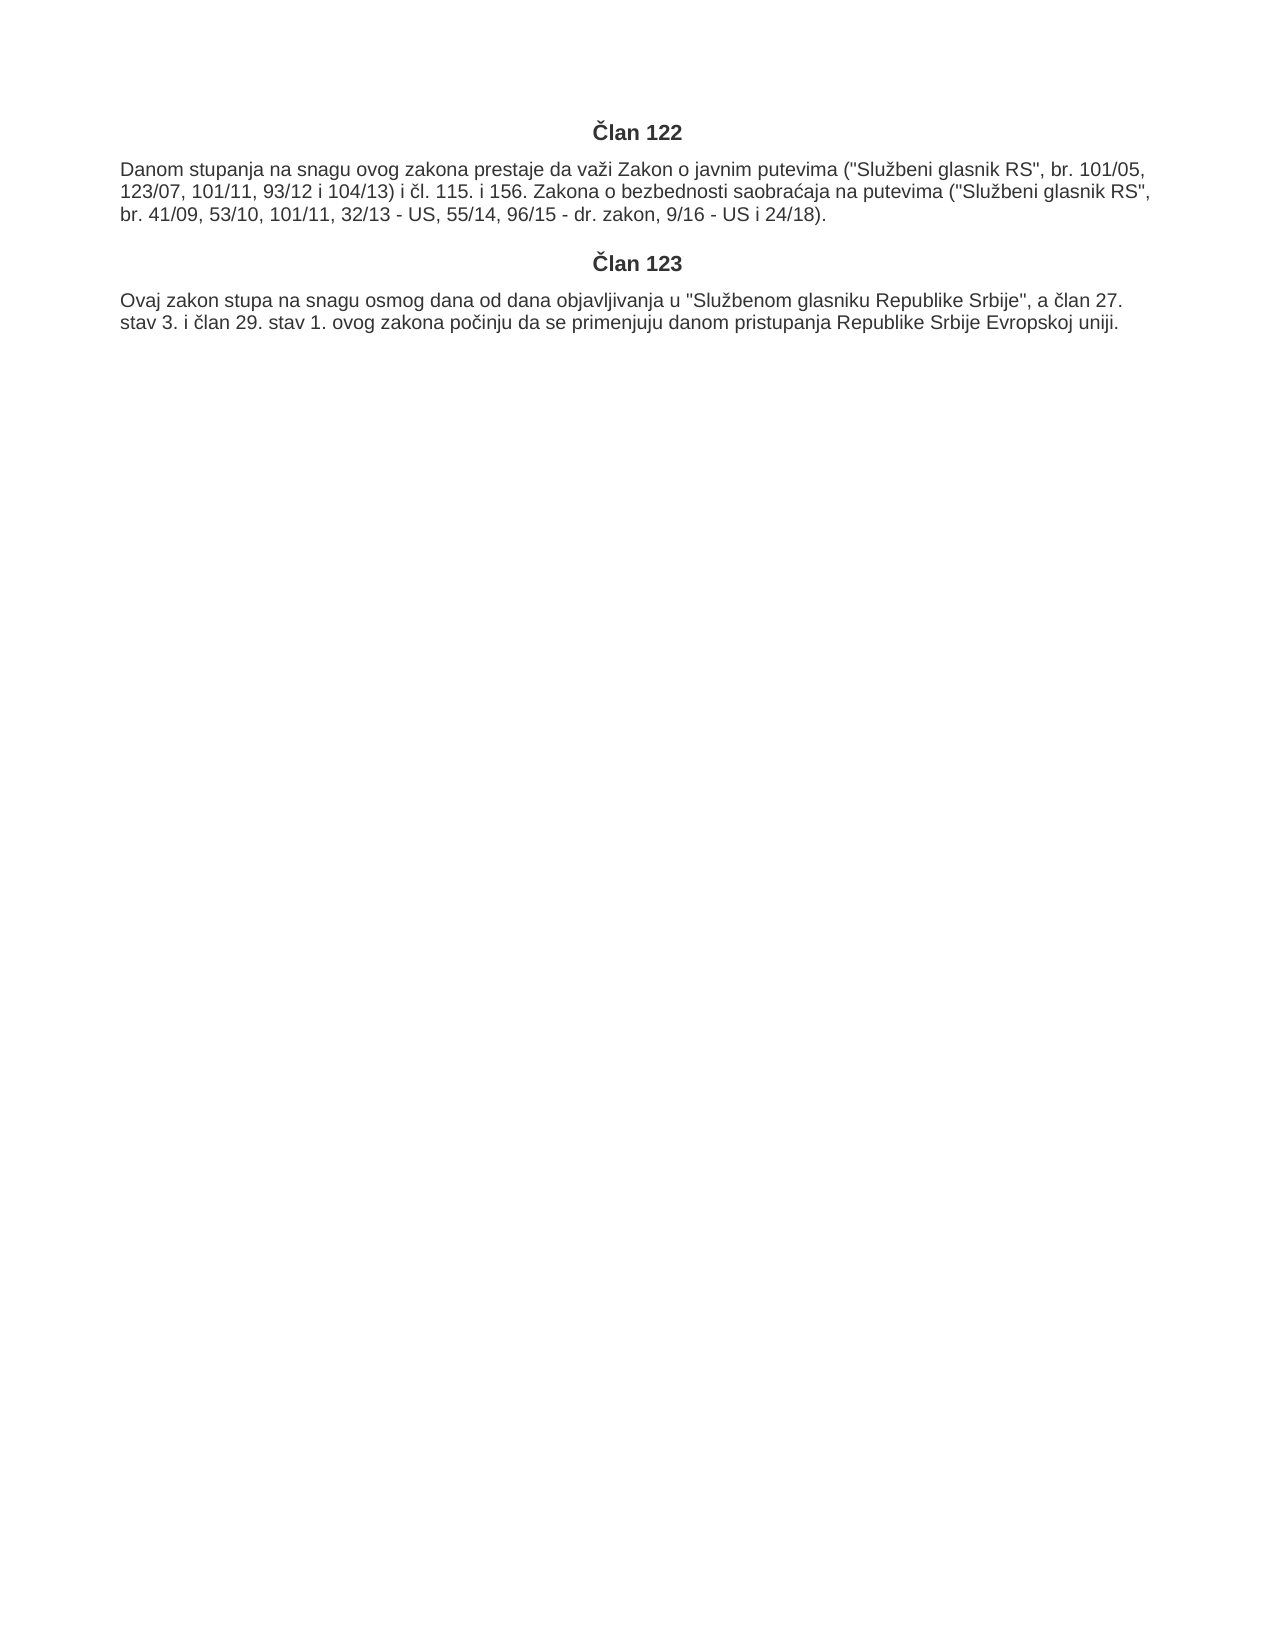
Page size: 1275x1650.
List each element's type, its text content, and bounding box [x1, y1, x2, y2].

text Član 122 [120, 120, 1155, 145]
text Član 123 [120, 251, 1155, 276]
text Danom stupanja na snagu ovog zakona prestaje da važi Zakon o javnim putevima ("Službeni glasnik RS", br. 101/05, 123/07, 101/11, 93/12 i 104/13) i čl. 115. i 156. Zakona o bezbednosti saobraćaja na putevima ("Službeni glasnik RS", br. 41/09, 53/10, 101/11, 32/13 - US, 55/14, 96/15 - dr. zakon, 9/16 - US i 24/18). [120, 158, 1155, 226]
text Ovaj zakon stupa na snagu osmog dana od dana objavljivanja u "Službenom glasniku Republike Srbije", a član 27. stav 3. i član 29. stav 1. ovog zakona počinju da se primenjuju danom pristupanja Republike Srbije Evropskoj uniji. [120, 288, 1155, 334]
